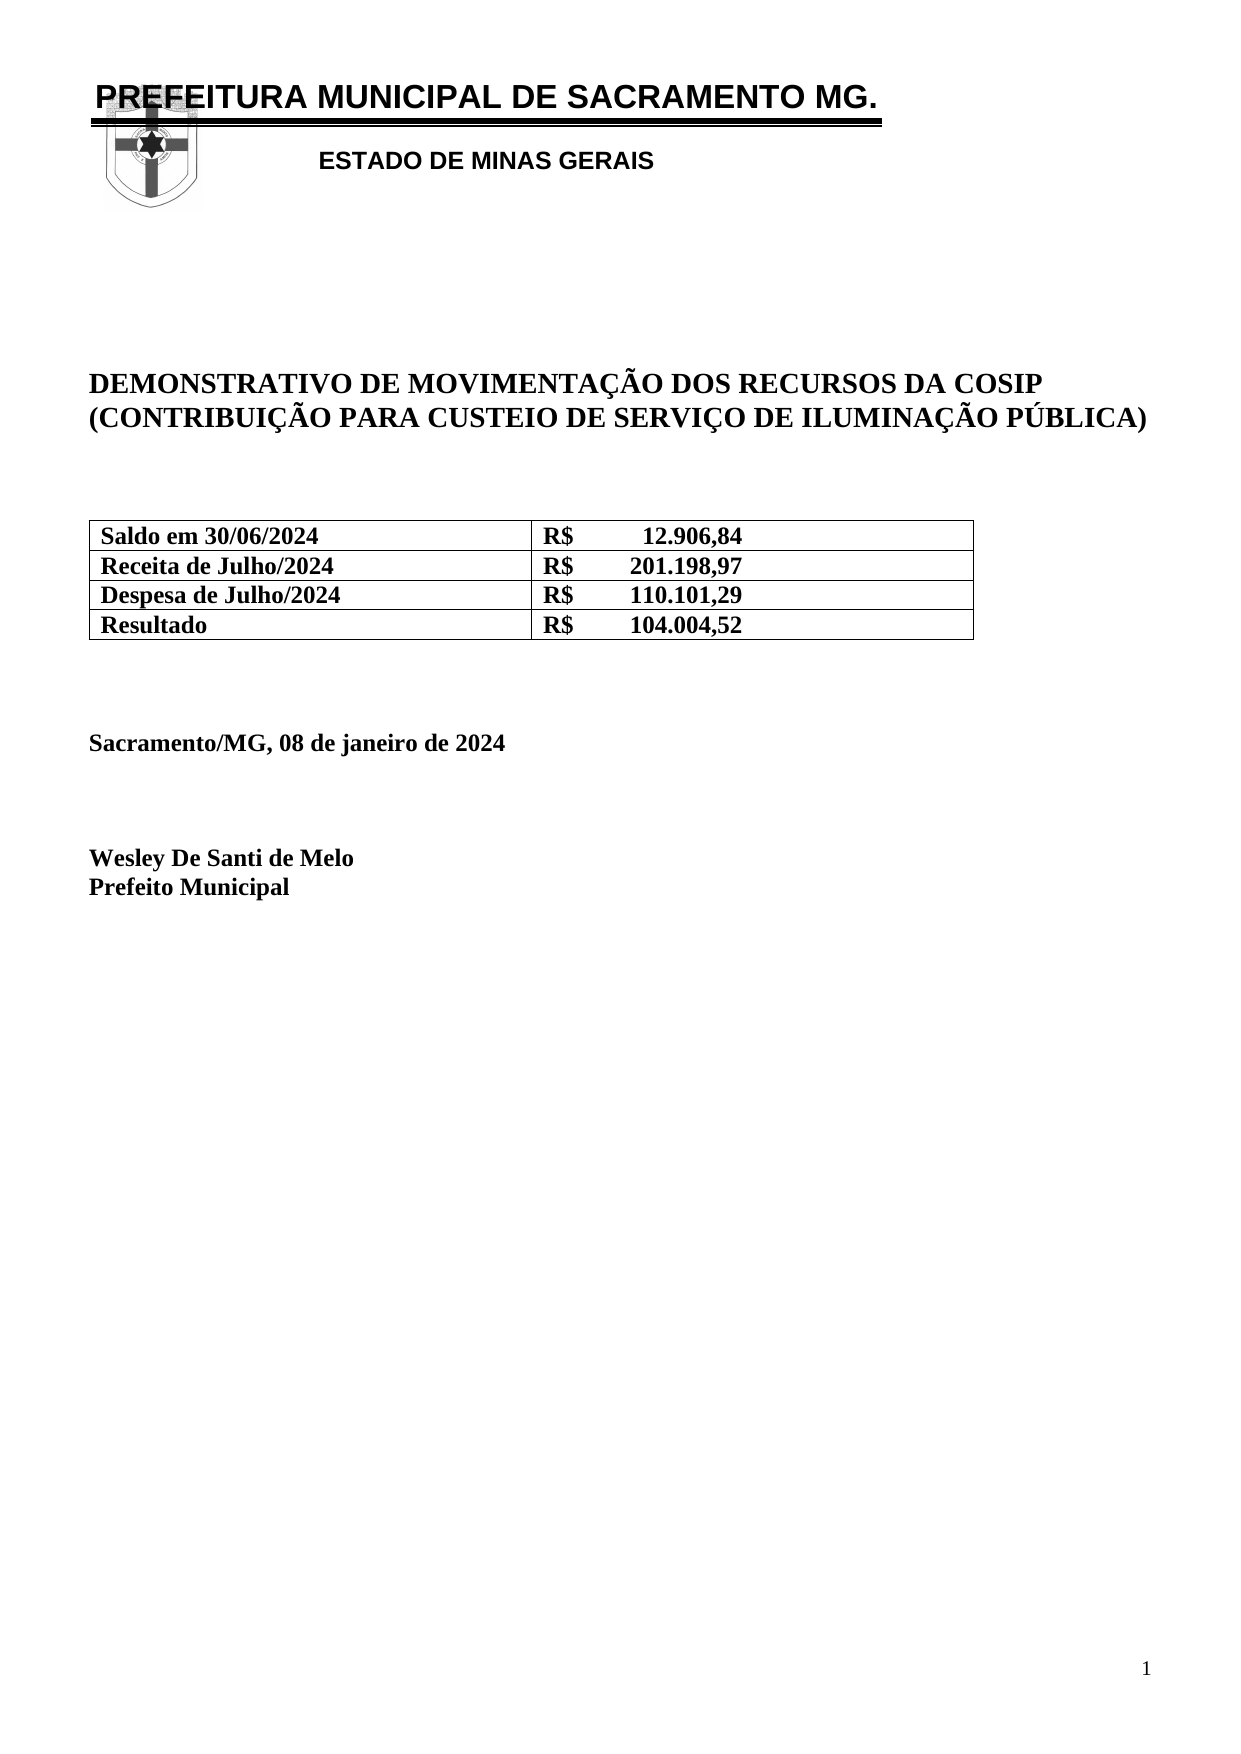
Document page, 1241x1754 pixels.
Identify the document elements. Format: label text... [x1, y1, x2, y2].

text Prefeito Municipal [89, 872, 1152, 901]
table_cell R$ 110.101,29 [532, 581, 973, 609]
text Sacramento/MG, 08 de janeiro de 2024 [89, 728, 1152, 757]
text DEMONSTRATIVO DE MOVIMENTAÇÃO DOS RECURSOS DA COSIP (CONTRIBUIÇÃO PARA CUSTEIO DE SERVIÇO DE ILUMINAÇÃO PÚBLICA) [89, 367, 1152, 434]
table_header R$ 12.906,84 [532, 521, 973, 550]
text Wesley De Santi de Melo [89, 843, 1152, 872]
table_header Saldo em 30/06/2024 [90, 521, 531, 550]
table_cell Resultado [90, 610, 531, 639]
table_cell Receita de Julho/2024 [90, 551, 531, 579]
table_cell Despesa de Julho/2024 [90, 581, 531, 609]
picture [190, 89, 203, 104]
picture [103, 89, 111, 96]
picture [103, 82, 203, 118]
table_cell R$ 104.004,52 [532, 610, 973, 639]
picture [103, 127, 203, 212]
table_cell R$ 201.198,97 [532, 551, 973, 579]
